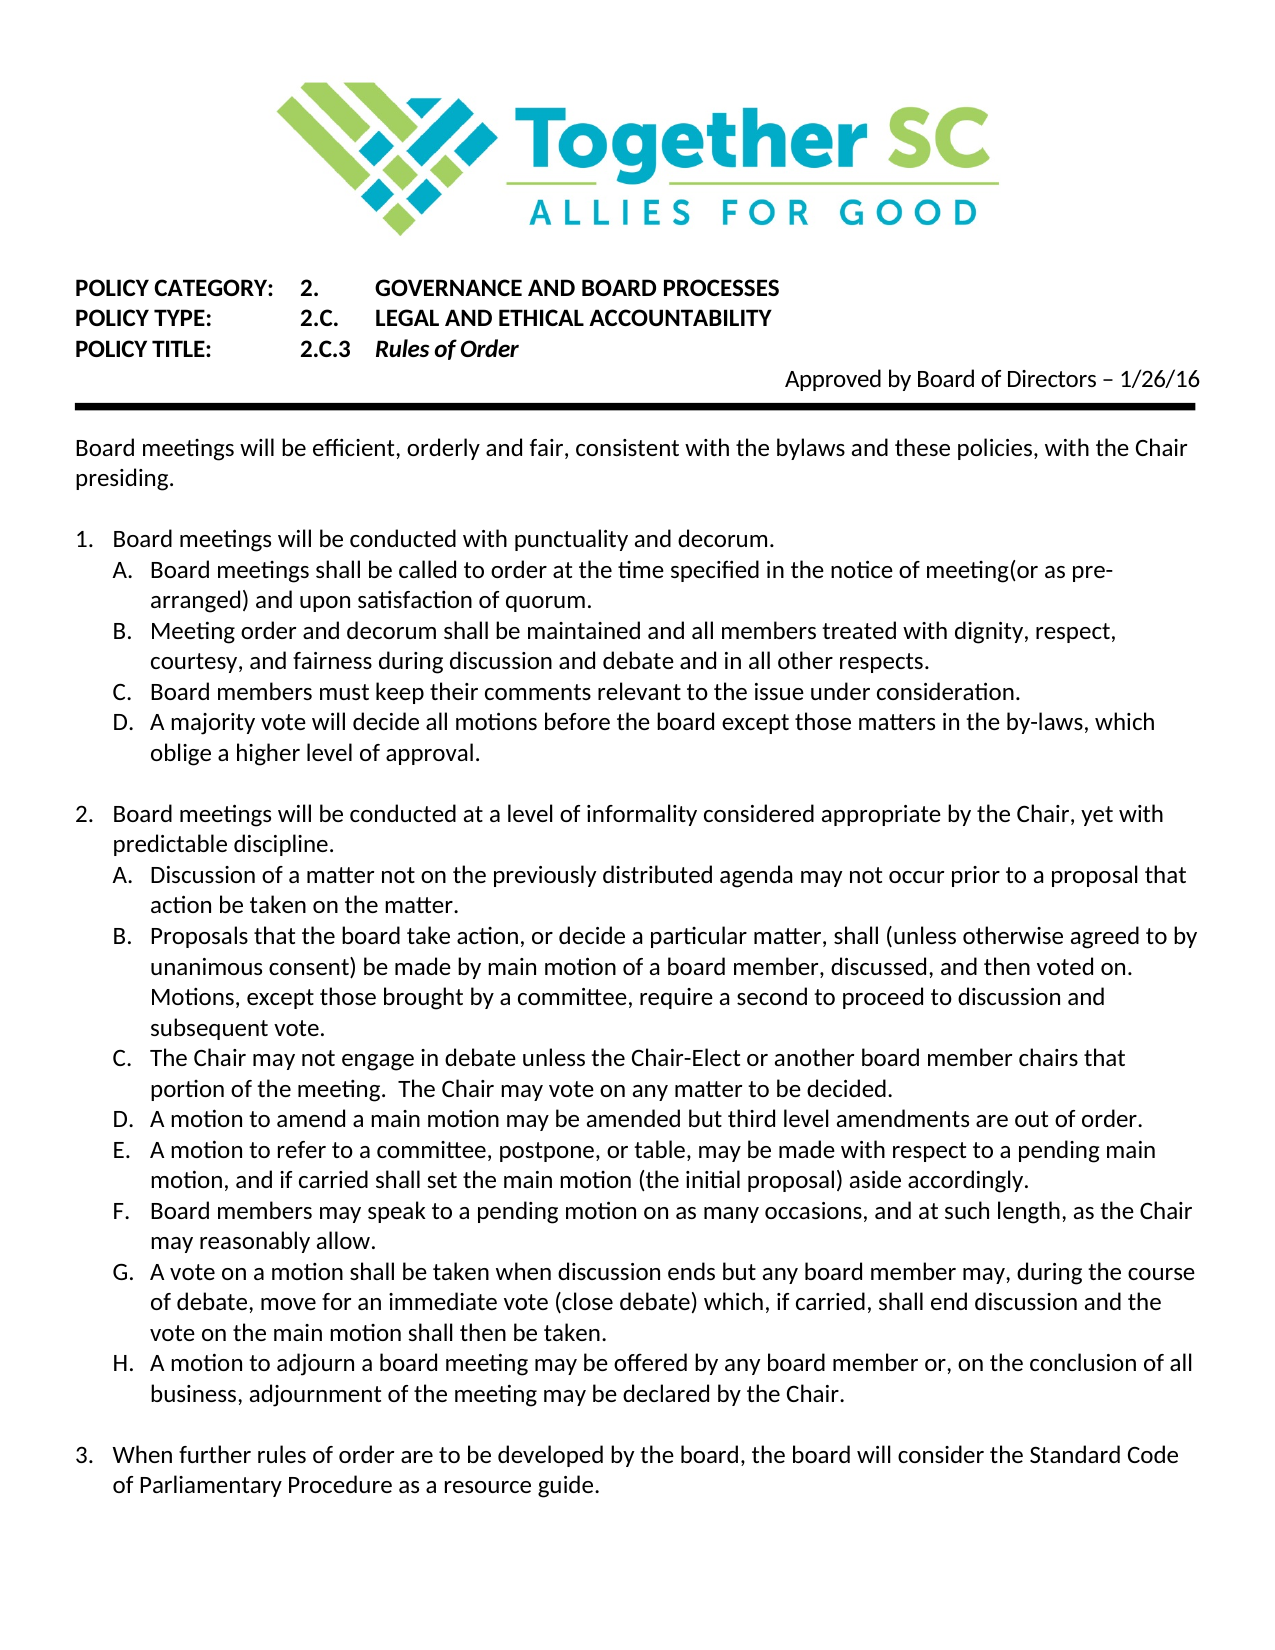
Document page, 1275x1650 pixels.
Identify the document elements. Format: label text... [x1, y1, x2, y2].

text Approved by Board of Directors – 1/26/16 [75, 363, 1200, 394]
list A vote on a motion shall be taken when discussion ends but any board member may, during the course of debate, move for an immediate vote (close debate) which, if carried, shall end discussion and the vote on the main motion shall then be taken. [112, 1256, 1200, 1347]
text POLICY CATEGORY: 2. GOVERNANCE AND BOARD PROCESSES [75, 272, 1200, 302]
list Board meetings shall be called to order at the time specified in the notice of meeting(or as pre-arranged) and upon satisfaction of quorum. [112, 554, 1200, 615]
picture [268, 75, 1007, 244]
list A motion to refer to a committee, postpone, or table, may be made with respect to a pending main motion, and if carried shall set the main motion (the initial proposal) aside accordingly. [112, 1134, 1200, 1195]
text POLICY TITLE: 2.C.3 Rules of Order [75, 333, 1200, 363]
list Board meetings will be conducted at a level of informality considered appropriate by the Chair, yet with predictable discipline. [75, 798, 1200, 859]
list When further rules of order are to be developed by the board, the board will consider the Standard Code of Parliamentary Procedure as a resource guide. [75, 1439, 1200, 1500]
list Board members may speak to a pending motion on as many occasions, and at such length, as the Chair may reasonably allow. [112, 1195, 1200, 1256]
list Proposals that the board take action, or decide a particular matter, shall (unless otherwise agreed to by unanimous consent) be made by main motion of a board member, discussed, and then voted on. Motions, except those brought by a committee, require a second to proceed to discussion and subsequent vote. [112, 920, 1200, 1042]
list A majority vote will decide all motions before the board except those matters in the by-laws, which oblige a higher level of approval. [112, 707, 1200, 768]
text Board meetings will be efficient, orderly and fair, consistent with the bylaws and these policies, with the Chair presiding. [75, 432, 1200, 493]
list Board members must keep their comments relevant to the issue under consideration. [112, 676, 1200, 707]
text POLICY TYPE: 2.C. LEGAL AND ETHICAL ACCOUNTABILITY [75, 302, 1200, 333]
list A motion to adjourn a board meeting may be offered by any board member or, on the conclusion of all business, adjournment of the meeting may be declared by the Chair. [112, 1347, 1200, 1408]
list A motion to amend a main motion may be amended but third level amendments are out of order. [112, 1103, 1200, 1134]
list Board meetings will be conducted with punctuality and decorum. [75, 523, 1200, 554]
list Meeting order and decorum shall be maintained and all members treated with dignity, respect, courtesy, and fairness during discussion and debate and in all other respects. [112, 615, 1200, 676]
list Discussion of a matter not on the previously distributed agenda may not occur prior to a proposal that action be taken on the matter. [112, 859, 1200, 920]
list The Chair may not engage in debate unless the Chair-Elect or another board member chairs that portion of the meeting. The Chair may vote on any matter to be decided. [112, 1042, 1200, 1103]
